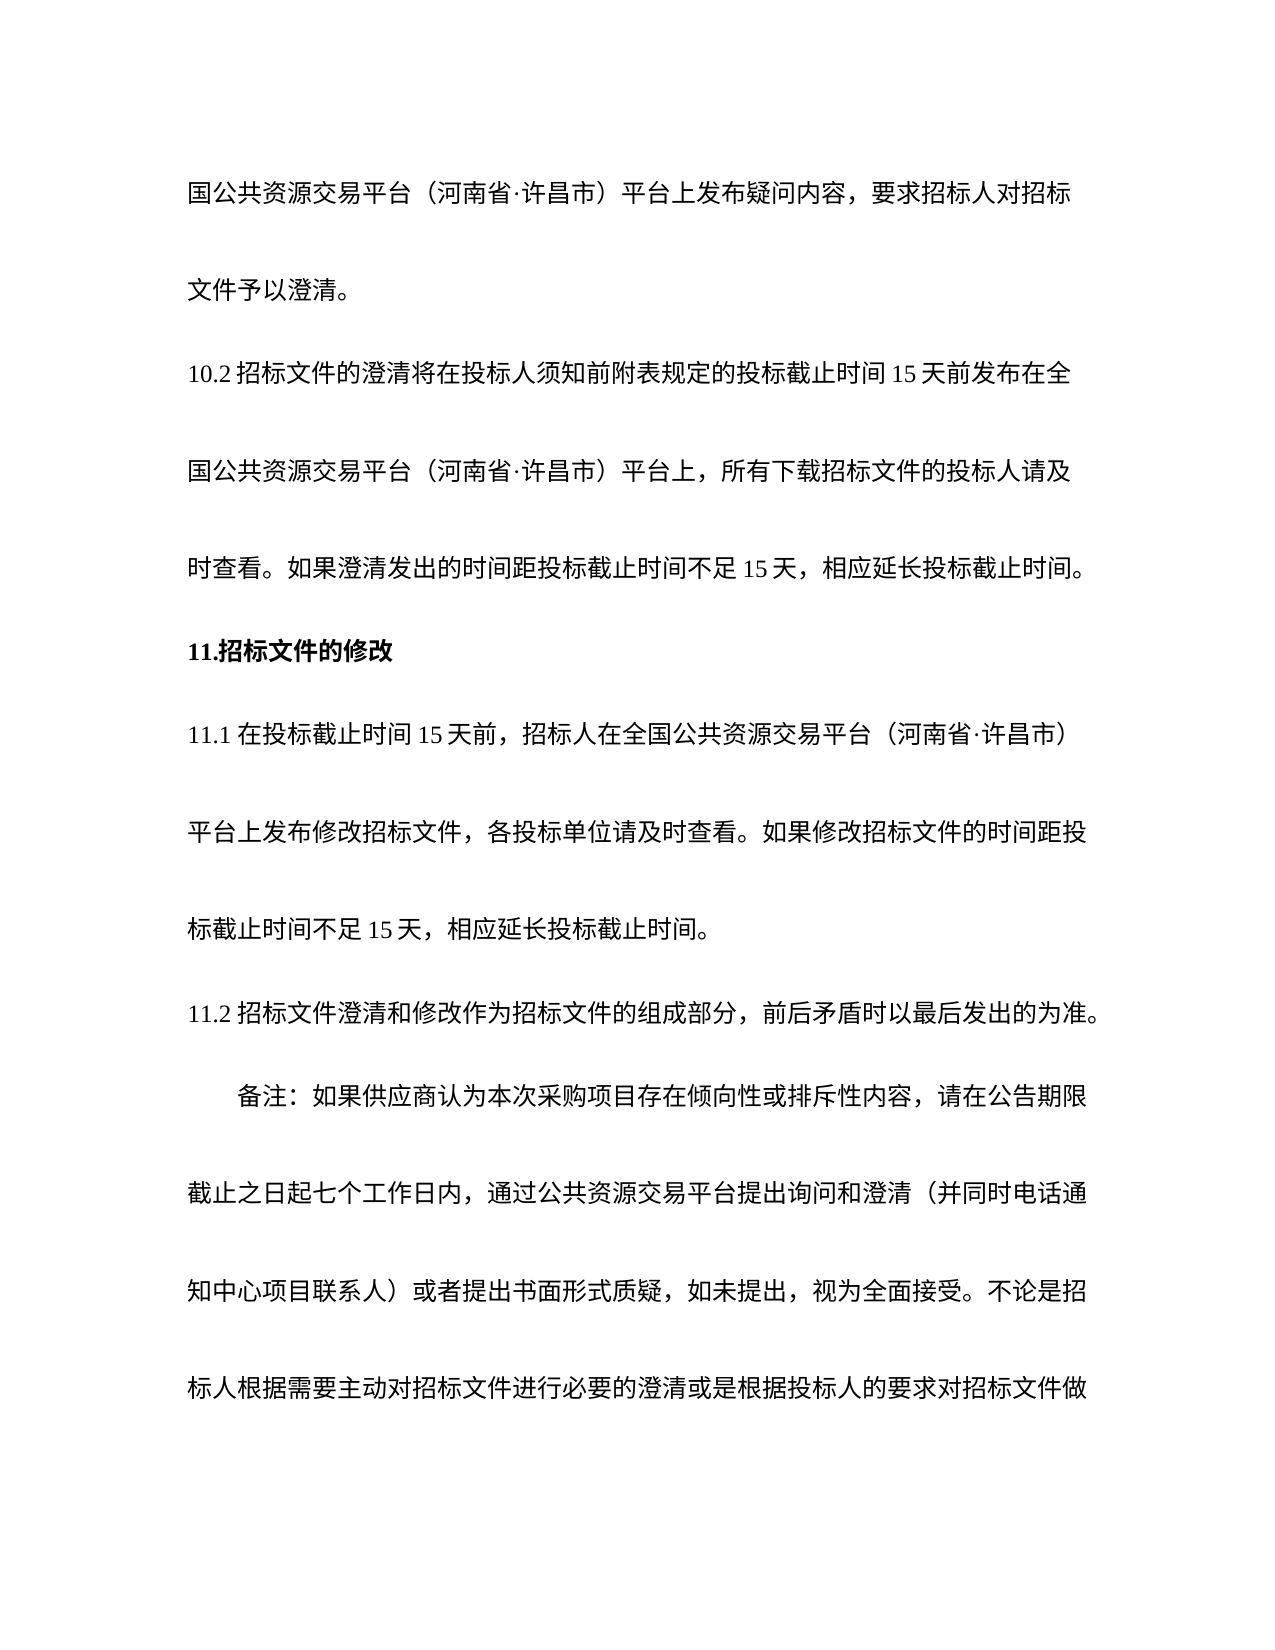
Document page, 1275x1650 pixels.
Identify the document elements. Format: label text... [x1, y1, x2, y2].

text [187, 159, 1087, 321]
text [187, 1062, 1087, 1419]
text 11.2 招标文件澄清和修改作为招标文件的组成部分，前后矛盾时以最后发出的为准。 [187, 979, 1087, 1044]
text 10.2招标文件的澄清将在投标人须知前附表规定的投标截止时间15天前发布在全国公共资源交易平台（河南省·许昌市）平台上，所有下载招标文件的投标人请及时查看。如果澄清发出的时间距投标截止时间不足15天，相应延长投标截止时间。 [187, 339, 1087, 599]
text 11.招标文件的修改 [187, 617, 1087, 682]
text 11.1 在投标截止时间15天前，招标人在全国公共资源交易平台（河南省·许昌市）平台上发布修改招标文件，各投标单位请及时查看。如果修改招标文件的时间距投标截止时间不足15天，相应延长投标截止时间。 [187, 701, 1087, 961]
